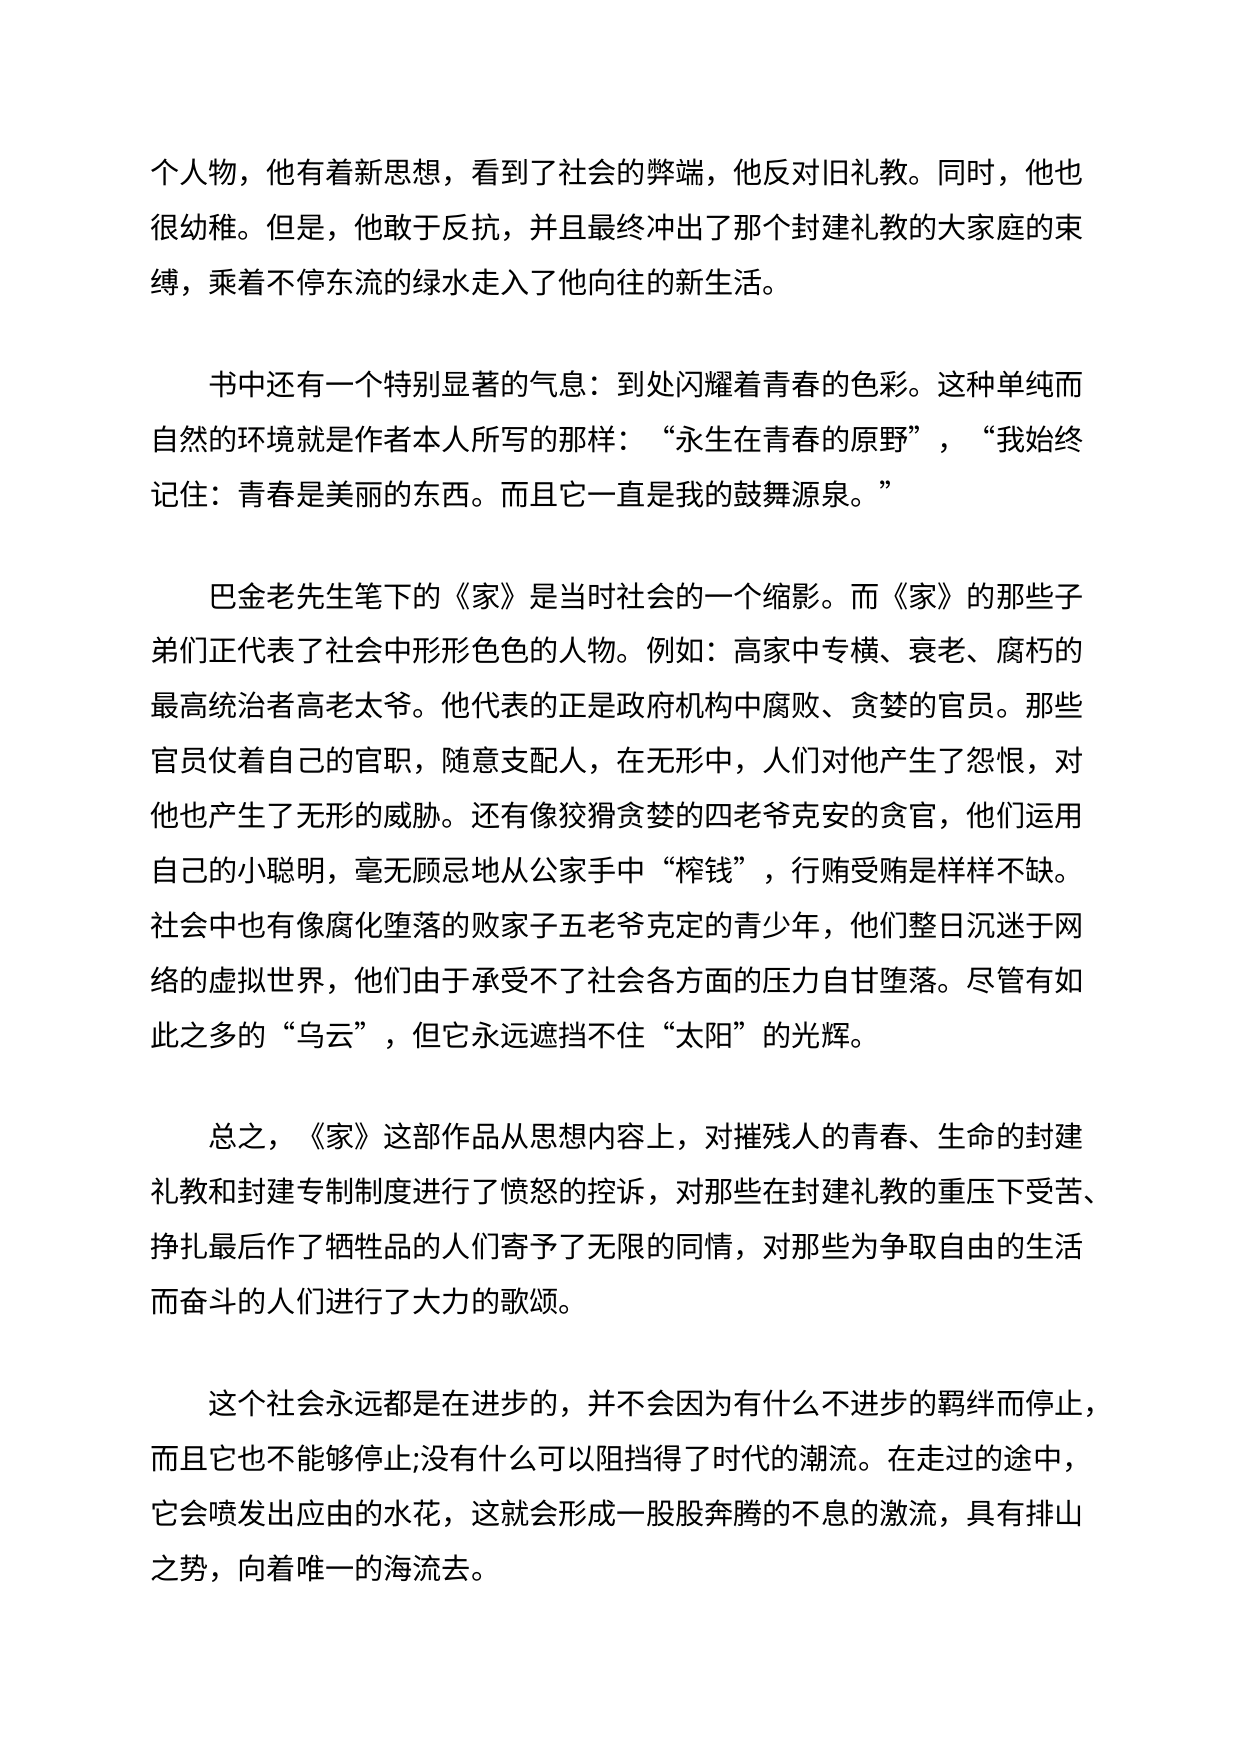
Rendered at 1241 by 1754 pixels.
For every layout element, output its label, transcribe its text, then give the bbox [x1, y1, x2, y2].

text 巴金老先生笔下的《家》是当时社会的一个缩影。而《家》的那些子弟们正代表了社会中形形色色的人物。例如：高家中专横、衰老、腐朽的最高统治者高老太爷。他代表的正是政府机构中腐败、贪婪的官员。那些官员仗着自己的官职，随意支配人，在无形中，人们对他产生了怨恨，对他也产生了无形的威胁。还有像狡猾贪婪的四老爷克安的贪官，他们运用自己的小聪明，毫无顾忌地从公家手中“榨钱”，行贿受贿是样样不缺。社会中也有像腐化堕落的败家子五老爷克定的青少年，他们整日沉迷于网络的虚拟世界，他们由于承受不了社会各方面的压力自甘堕落。尽管有如此之多的“乌云”，但它永远遮挡不住“太阳”的光辉。 [150, 573, 1090, 1054]
text 总之，《家》这部作品从思想内容上，对摧残人的青春、生命的封建礼教和封建专制制度进行了愤怒的控诉，对那些在封建礼教的重压下受苦、挣扎最后作了牺牲品的人们寄予了无限的同情，对那些为争取自由的生活而奋斗的人们进行了大力的歌颂。 [150, 1114, 1090, 1321]
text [150, 150, 1090, 302]
text 这个社会永远都是在进步的，并不会因为有什么不进步的羁绊而停止，而且它也不能够停止;没有什么可以阻挡得了时代的潮流。在走过的途中，它会喷发出应由的水花，这就会形成一股股奔腾的不息的激流，具有排山之势，向着唯一的海流去。 [150, 1381, 1090, 1588]
text 书中还有一个特别显著的气息：到处闪耀着青春的色彩。这种单纯而自然的环境就是作者本人所写的那样：“永生在青春的原野”，“我始终记住：青春是美丽的东西。而且它一直是我的鼓舞源泉。” [150, 362, 1090, 514]
